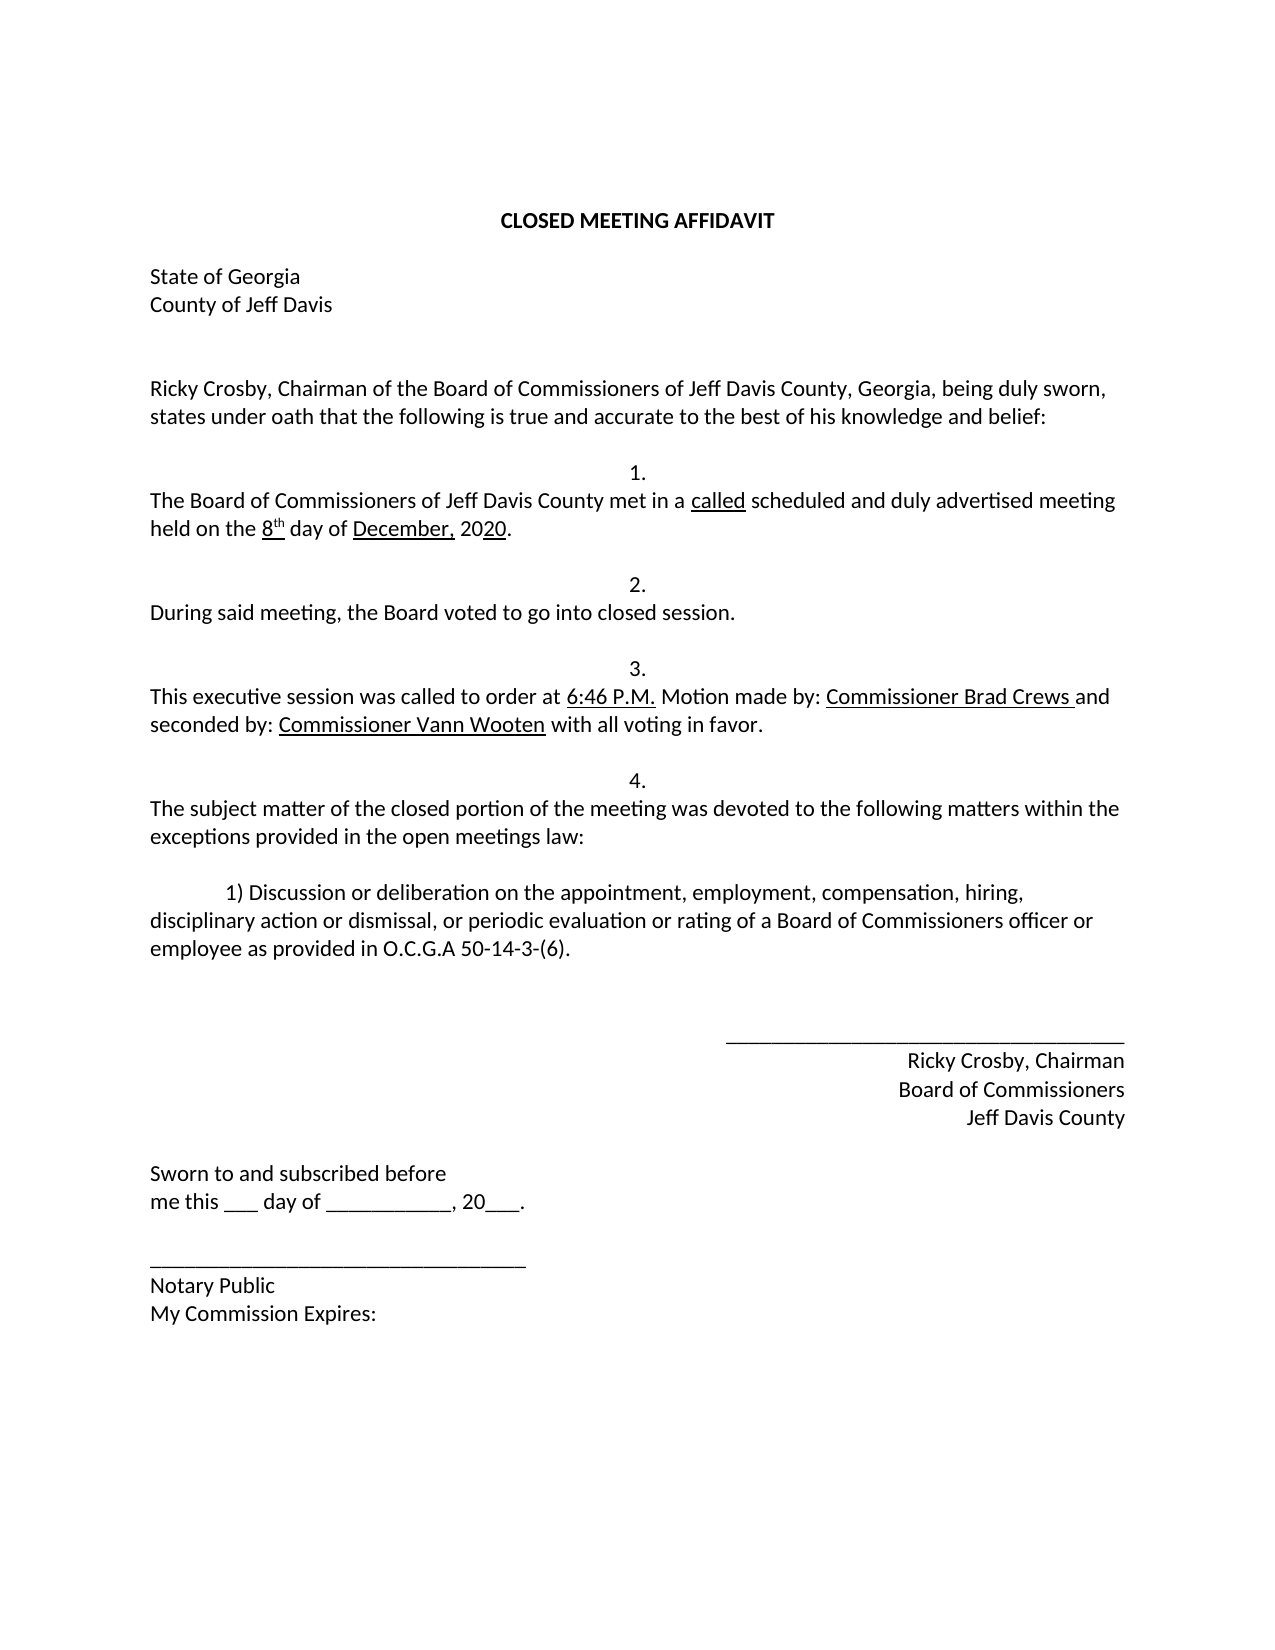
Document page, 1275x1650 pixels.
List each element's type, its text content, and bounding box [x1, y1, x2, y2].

text 1. [150, 458, 1125, 486]
text This executive session was called to order at 6:46 P.M. Motion made by: Commissioner Brad Crews and seconded by: Commissioner Vann Wooten with all voting in favor. [150, 682, 1125, 738]
text 3. [150, 654, 1125, 682]
text During said meeting, the Board voted to go into closed session. [150, 598, 1125, 626]
text _________________________________ [150, 1243, 1125, 1271]
text 1) Discussion or deliberation on the appointment, employment, compensation, hiring, disciplinary action or dismissal, or periodic evaluation or rating of a Board of Commissioners officer or employee as provided in O.C.G.A 50-14-3-(6). [150, 878, 1125, 963]
text Jeff Davis County [150, 1103, 1125, 1131]
text Ricky Crosby, Chairman of the Board of Commissioners of Jeff Davis County, Georgia, being duly sworn, states under oath that the following is true and accurate to the best of his knowledge and belief: [150, 374, 1125, 430]
text 4. [150, 766, 1125, 794]
text Notary Public My Commission Expires: [150, 1271, 1125, 1327]
text CLOSED MEETING AFFIDAVIT [150, 206, 1125, 234]
text The subject matter of the closed portion of the meeting was devoted to the following matters within the exceptions provided in the open meetings law: [150, 794, 1125, 851]
text State of Georgia County of Jeff Davis [150, 262, 1125, 318]
text 2. [150, 570, 1125, 598]
text The Board of Commissioners of Jeff Davis County met in a called scheduled and duly advertised meeting held on the 8th day of December, 2020. [150, 486, 1125, 542]
text ___________________________________ Ricky Crosby, Chairman Board of Commissioners [150, 1019, 1125, 1103]
text Sworn to and subscribed before me this ___ day of ___________, 20___. [150, 1159, 1125, 1215]
